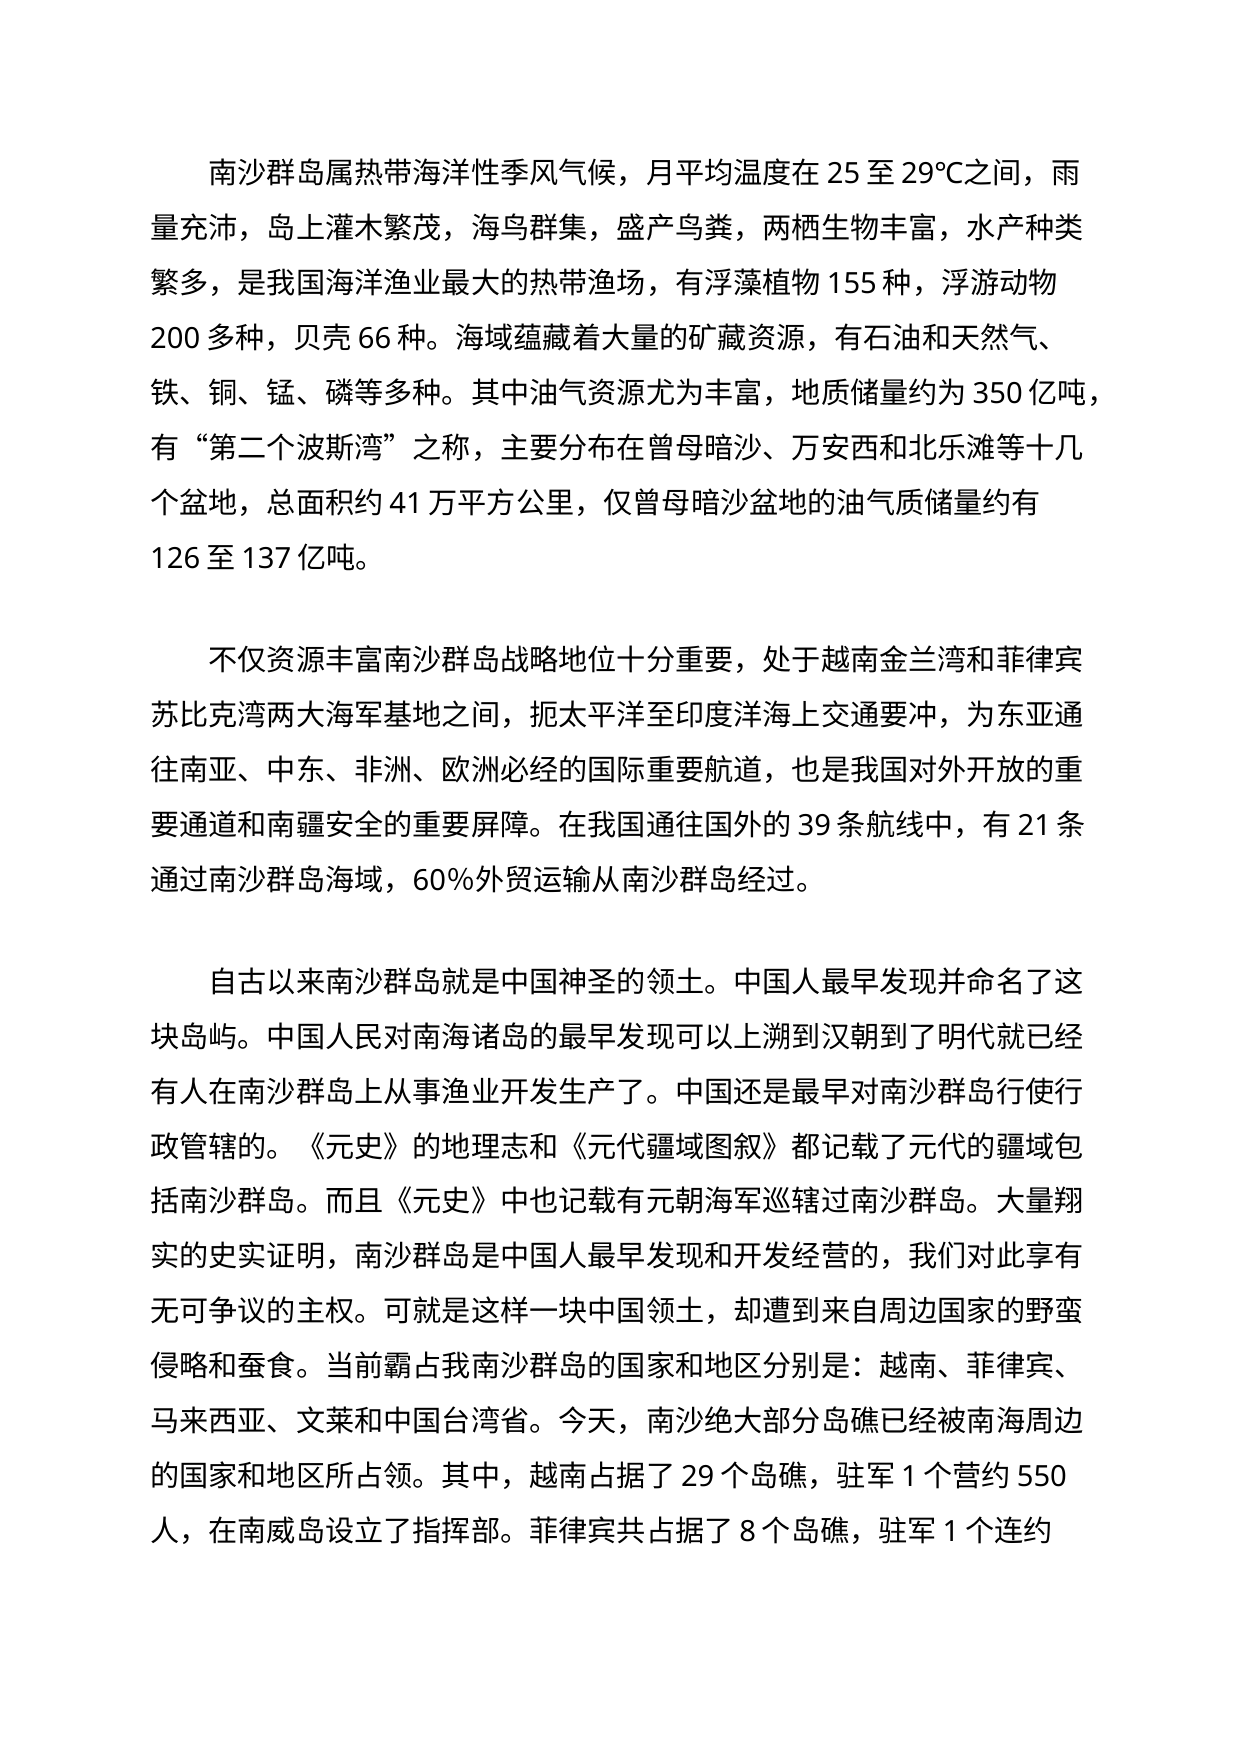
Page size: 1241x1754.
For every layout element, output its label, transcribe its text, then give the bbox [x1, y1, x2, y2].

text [150, 958, 1090, 1550]
text 南沙群岛属热带海洋性季风气候，月平均温度在25至29℃之间，雨量充沛，岛上灌木繁茂，海鸟群集，盛产鸟粪，两栖生物丰富，水产种类繁多，是我国海洋渔业最大的热带渔场，有浮藻植物155种，浮游动物200多种，贝壳66种。海域蕴藏着大量的矿藏资源，有石油和天然气、铁、铜、锰、磷等多种。其中油气资源尤为丰富，地质储量约为350亿吨，有“第二个波斯湾”之称，主要分布在曾母暗沙、万安西和北乐滩等十几个盆地，总面积约41万平方公里，仅曾母暗沙盆地的油气质储量约有126至137亿吨。 [150, 150, 1090, 577]
text 不仅资源丰富南沙群岛战略地位十分重要，处于越南金兰湾和菲律宾苏比克湾两大海军基地之间，扼太平洋至印度洋海上交通要冲，为东亚通往南亚、中东、非洲、欧洲必经的国际重要航道，也是我国对外开放的重要通道和南疆安全的重要屏障。在我国通往国外的39条航线中，有21条通过南沙群岛海域，60％外贸运输从南沙群岛经过。 [150, 637, 1090, 899]
